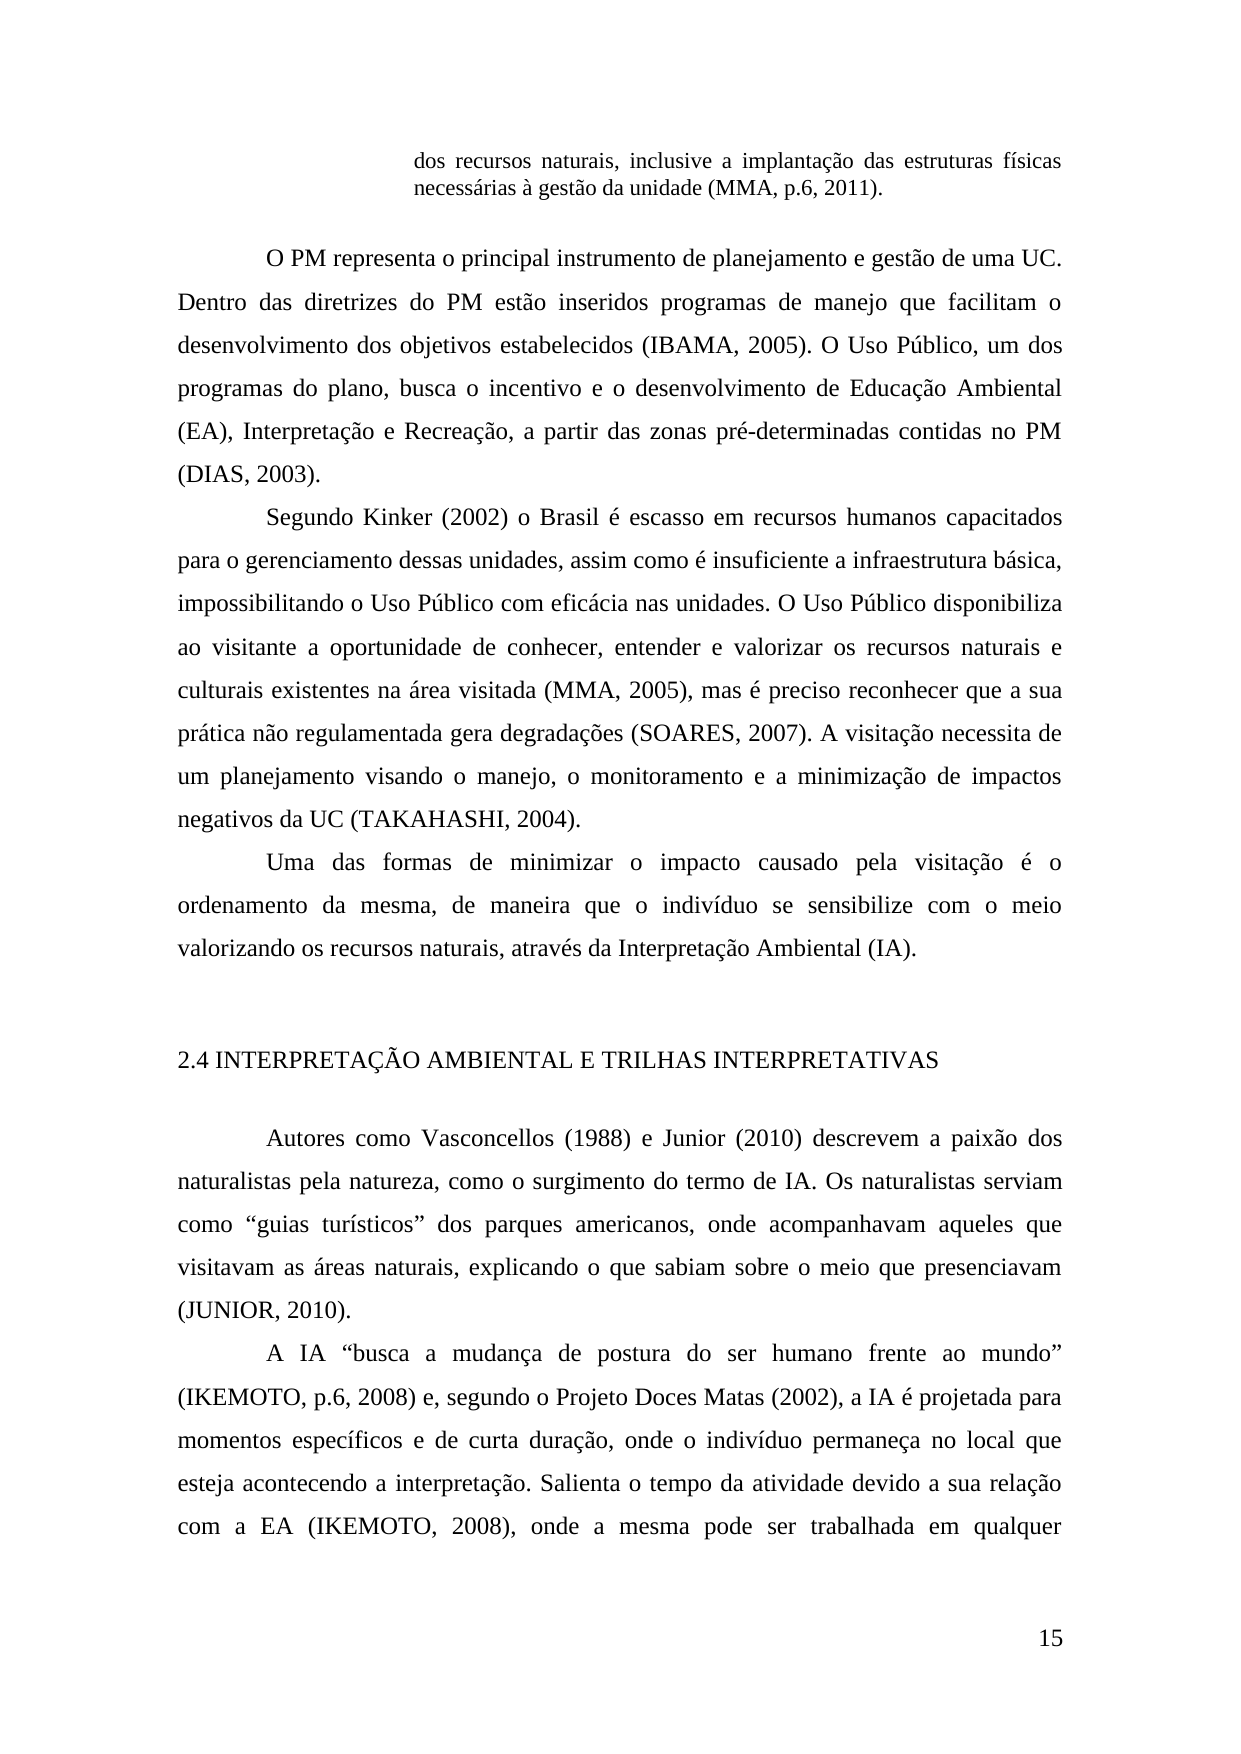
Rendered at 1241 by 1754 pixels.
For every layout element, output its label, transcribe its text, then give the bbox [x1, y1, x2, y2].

text O PM representa o principal instrumento de planejamento e gestão de uma UC. Dentro das diretrizes do PM estão inseridos programas de manejo que facilitam o desenvolvimento dos objetivos estabelecidos (IBAMA, 2005). O Uso Público, um dos programas do plano, busca o incentivo e o desenvolvimento de Educação Ambiental (EA), Interpretação e Recreação, a partir das zonas pré-determinadas contidas no PM (DIAS, 2003). [177, 243, 1063, 488]
text Autores como Vasconcellos (1988) e Junior (2010) descrevem a paixão dos naturalistas pela natureza, como o surgimento do termo de IA. Os naturalistas serviam como “guias turísticos” dos parques americanos, onde acompanhavam aqueles que visitavam as áreas naturais, explicando o que sabiam sobre o meio que presenciavam (JUNIOR, 2010). [177, 1123, 1063, 1324]
subtitle 2.4 INTERPRETAÇÃO AMBIENTAL E TRILHAS INTERPRETATIVAS [177, 1045, 1063, 1073]
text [177, 1338, 1063, 1540]
text Segundo Kinker (2002) o Brasil é escasso em recursos humanos capacitados para o gerenciamento dessas unidades, assim como é insuficiente a infraestrutura básica, impossibilitando o Uso Público com eficácia nas unidades. O Uso Público disponibiliza ao visitante a oportunidade de conhecer, entender e valorizar os recursos naturais e culturais existentes na área visitada (MMA, 2005), mas é preciso reconhecer que a sua prática não regulamentada gera degradações (SOARES, 2007). A visitação necessita de um planejamento visando o manejo, o monitoramento e a minimização de impactos negativos da UC (TAKAHASHI, 2004). [177, 502, 1063, 833]
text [413, 148, 1063, 200]
text Uma das formas de minimizar o impacto causado pela visitação é o ordenamento da mesma, de maneira que o indivíduo se sensibilize com o meio valorizando os recursos naturais, através da Interpretação Ambiental (IA). [177, 847, 1063, 962]
